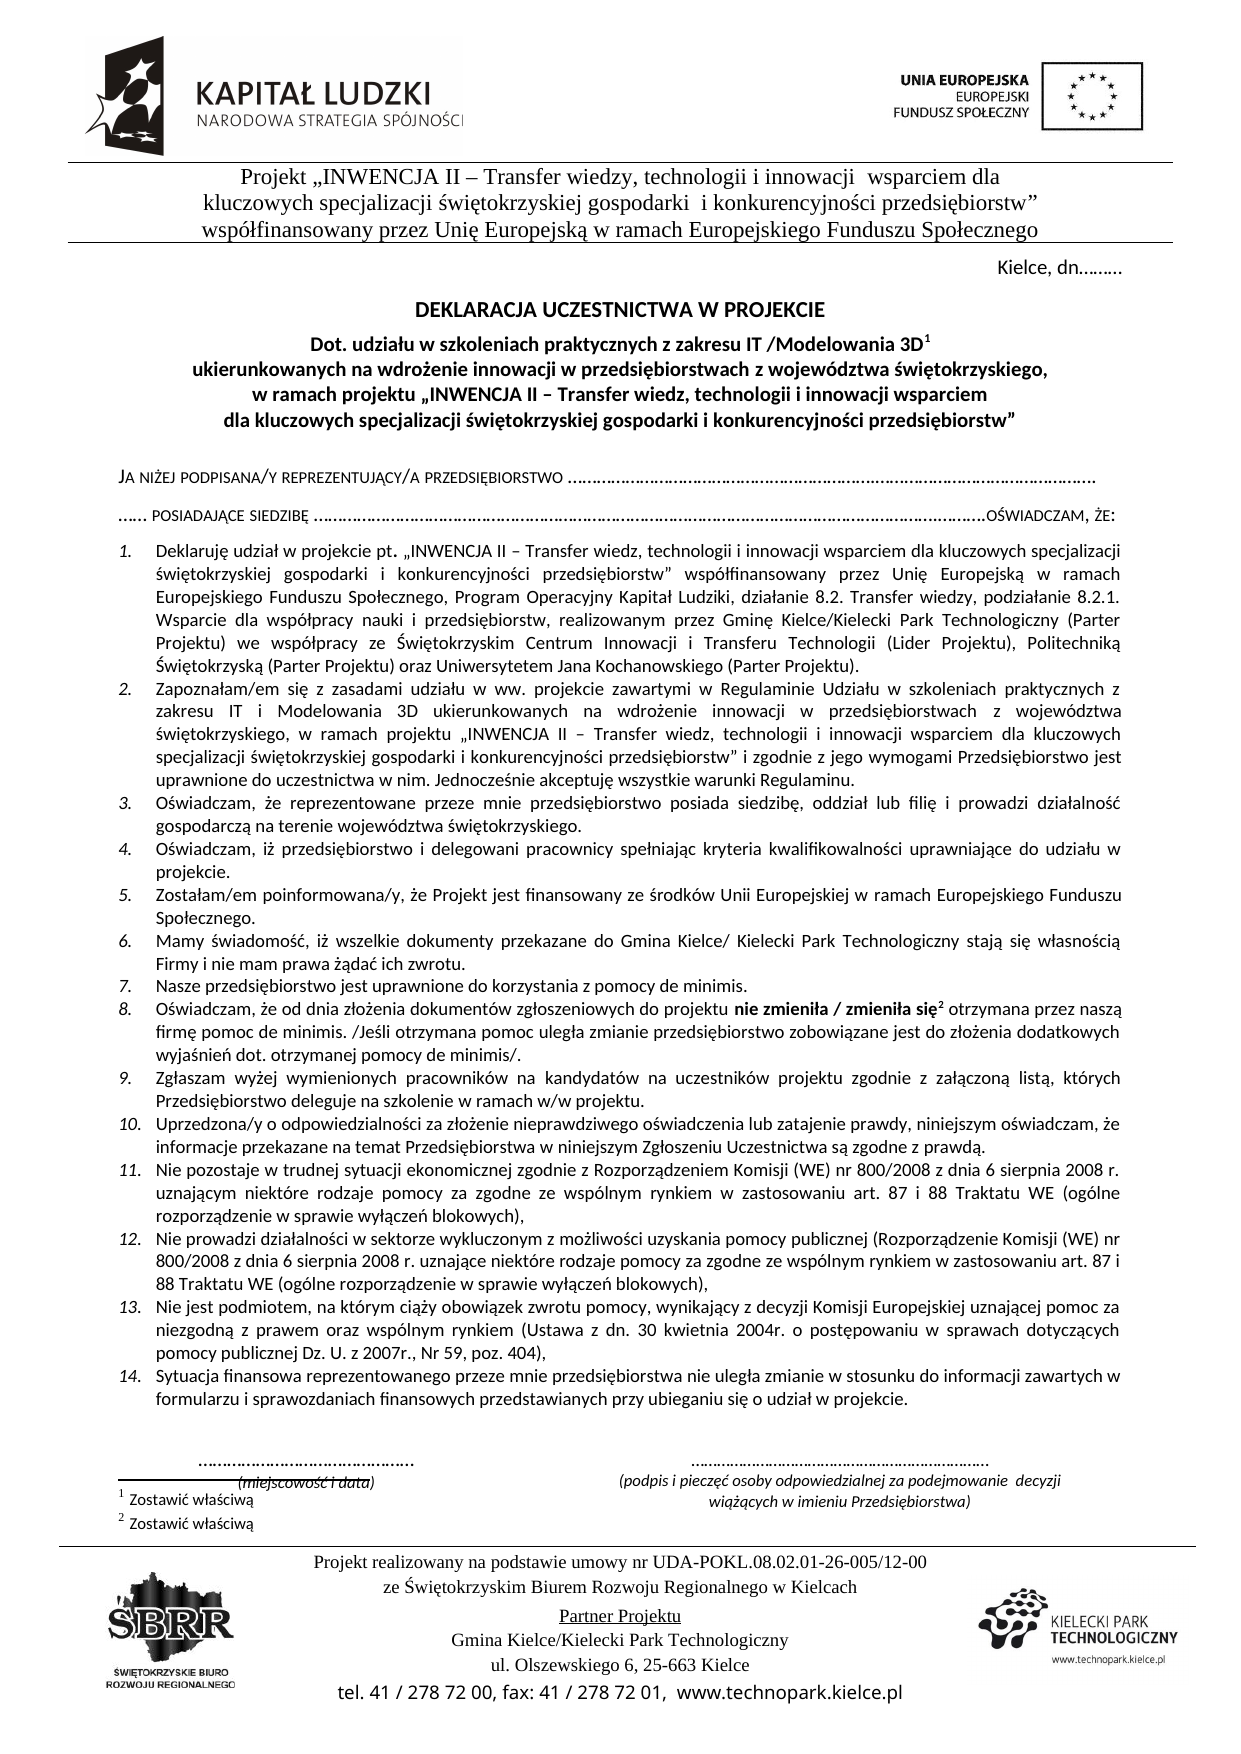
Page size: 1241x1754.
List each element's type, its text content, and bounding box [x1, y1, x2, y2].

text Kielce, dn……… [118, 254, 1122, 280]
text ukierunkowanych na wdrożenie innowacji w przedsiębiorstwach z województwa świętokrzyskiego, [118, 356, 1122, 382]
picture [873, 43, 1163, 149]
picture [84, 36, 463, 156]
picture [105, 1572, 235, 1688]
list Zgłaszam wyżej wymienionych pracowników na kandydatów na uczestników projektu zgodnie z załączoną listą, których Przedsiębiorstwo deleguje na szkolenie w ramach w/w projektu. [118, 1066, 1122, 1112]
list Zostałam/em poinformowana/y, że Projekt jest finansowany ze środków Unii Europejskiej w ramach Europejskiego Funduszu Społecznego. [118, 883, 1122, 929]
text Dot. udziału w szkoleniach praktycznych z zakresu IT /Modelowania 3D [118, 331, 1122, 356]
text DEKLARACJA UCZESTNICTWA W PROJEKCIE [118, 295, 1122, 323]
list Oświadczam, iż przedsiębiorstwo i delegowani pracownicy spełniając kryteria kwalifikowalności uprawniające do udziału w projekcie. [118, 837, 1122, 883]
list Oświadczam, że od dnia złożenia dokumentów zgłoszeniowych do projektu nie zmieniła / zmieniła się otrzymana przez naszą firmę pomoc de minimis. /Jeśli otrzymana pomoc uległa zmianie przedsiębiorstwo zobowiązane jest do złożenia dodatkowych wyjaśnień dot. otrzymanej pomocy de minimis/. [118, 998, 1122, 1066]
list Zapoznałam/em się z zasadami udziału w ww. projekcie zawartymi w Regulaminie Udziału w szkoleniach praktycznych z zakresu IT i Modelowania 3D ukierunkowanych na wdrożenie innowacji w przedsiębiorstwach z województwa świętokrzyskiego, w ramach projektu „INWENCJA II – Transfer wiedz, technologii i innowacji wsparciem dla kluczowych specjalizacji świętokrzyskiej gospodarki i konkurencyjności przedsiębiorstw” i zgodnie z jego wymogami Przedsiębiorstwo jest uprawnione do uczestnictwa w nim. Jednocześnie akceptuję wszystkie warunki Regulaminu. [118, 677, 1122, 791]
list Oświadczam, że reprezentowane przeze mnie przedsiębiorstwo posiada siedzibę, oddział lub filię i prowadzi działalność gospodarczą na terenie województwa świętokrzyskiego. [118, 791, 1122, 837]
text Ja niżej podpisana/y reprezentujący/a przedsiębiorstwo ……………………………………………………….……………………………………….…… posiadające siedzibę ………………………………………………………………………………………………………………….……….oświadczam, że: [118, 463, 1122, 527]
list Sytuacja finansowa reprezentowanego przeze mnie przedsiębiorstwa nie uległa zmianie w stosunku do informacji zawartych w formularzu i sprawozdaniach finansowych przedstawianych przy ubieganiu się o udział w projekcie. [118, 1364, 1122, 1410]
picture [967, 1575, 1189, 1685]
list Mamy świadomość, iż wszelkie dokumenty przekazane do Gmina Kielce/ Kielecki Park Technologiczny stają się własnością Firmy i nie mam prawa żądać ich zwrotu. [118, 929, 1122, 975]
list Nie jest podmiotem, na którym ciąży obowiązek zwrotu pomocy, wynikający z decyzji Komisji Europejskiej uznającej pomoc za niezgodną z prawem oraz wspólnym rynkiem (Ustawa z dn. 30 kwietnia 2004r. o postępowaniu w sprawach dotyczących pomocy publicznej Dz. U. z 2007r., Nr 59, poz. 404), [118, 1296, 1122, 1364]
text w ramach projektu „INWENCJA II – Transfer wiedz, technologii i innowacji wsparciem dla kluczowych specjalizacji świętokrzyskiej gospodarki i konkurencyjności przedsiębiorstw” [118, 382, 1122, 432]
list Nie prowadzi działalności w sektorze wykluczonym z możliwości uzyskania pomocy publicznej (Rozporządzenie Komisji (WE) nr 800/2008 z dnia 6 sierpnia 2008 r. uznające niektóre rodzaje pomocy za zgodne ze wspólnym rynkiem w zastosowaniu art. 87 i 88 Traktatu WE (ogólne rozporządzenie w sprawie wyłączeń blokowych), [118, 1227, 1122, 1296]
list Nie pozostaje w trudnej sytuacji ekonomicznej zgodnie z Rozporządzeniem Komisji (WE) nr 800/2008 z dnia 6 sierpnia 2008 r. uznającym niektóre rodzaje pomocy za zgodne ze wspólnym rynkiem w zastosowaniu art. 87 i 88 Traktatu WE (ogólne rozporządzenie w sprawie wyłączeń blokowych), [118, 1158, 1122, 1227]
list Deklaruję udział w projekcie pt. „INWENCJA II – Transfer wiedz, technologii i innowacji wsparciem dla kluczowych specjalizacji świętokrzyskiej gospodarki i konkurencyjności przedsiębiorstw” współfinansowany przez Unię Europejską w ramach Europejskiego Funduszu Społecznego, Program Operacyjny Kapitał Ludziki, działanie 8.2. Transfer wiedzy, podziałanie 8.2.1. Wsparcie dla współpracy nauki i przedsiębiorstw, realizowanym przez Gminę Kielce/Kielecki Park Technologiczny (Parter Projektu) we współpracy ze Świętokrzyskim Centrum Innowacji i Transferu Technologii (Lider Projektu), Politechniką Świętokrzyską (Parter Projektu) oraz Uniwersytetem Jana Kochanowskiego (Parter Projektu). [118, 539, 1122, 677]
list Uprzedzona/y o odpowiedzialności za złożenie nieprawdziwego oświadczenia lub zatajenie prawdy, niniejszym oświadczam, że informacje przekazane na temat Przedsiębiorstwa w niniejszym Zgłoszeniu Uczestnictwa są zgodne z prawdą. [118, 1112, 1122, 1158]
list Nasze przedsiębiorstwo jest uprawnione do korzystania z pomocy de minimis. [118, 975, 1122, 998]
